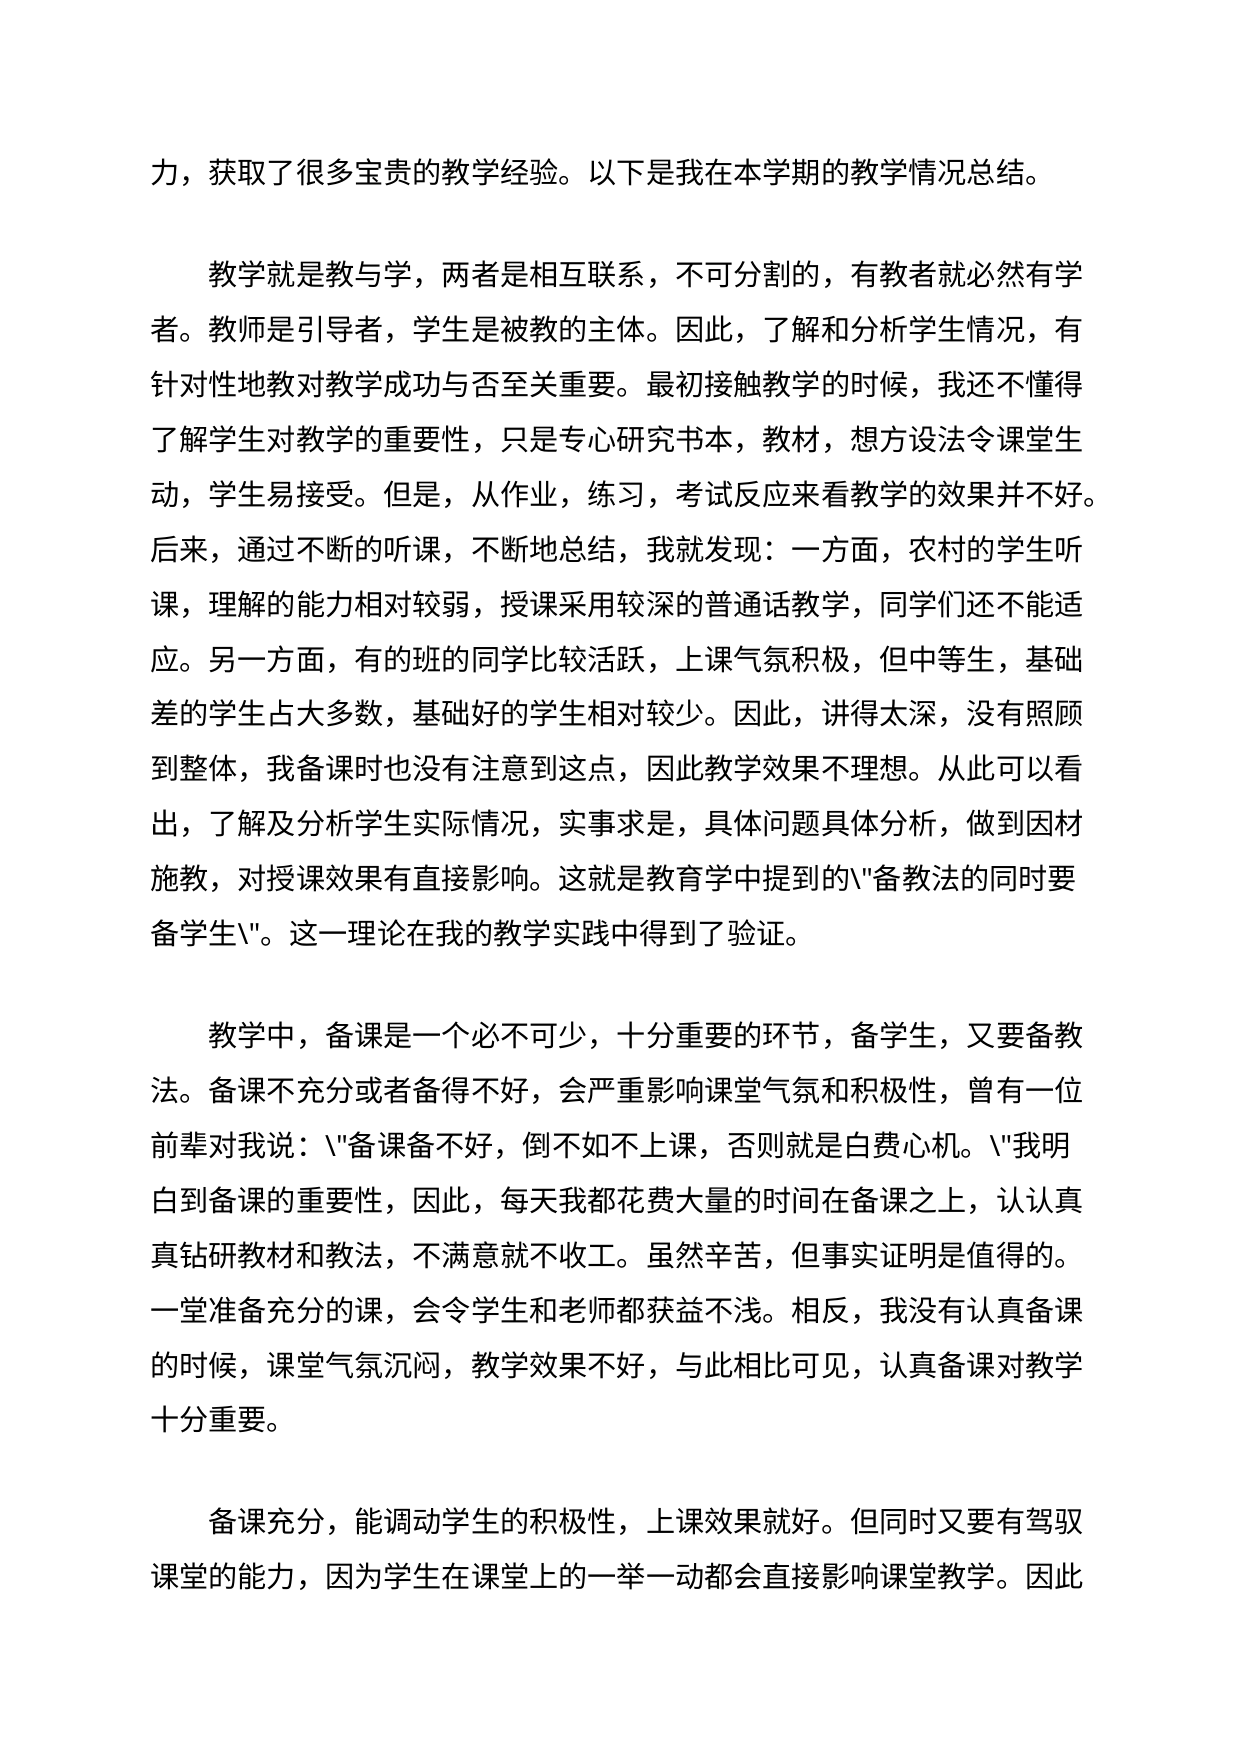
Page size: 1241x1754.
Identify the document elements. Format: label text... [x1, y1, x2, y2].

text 教学中，备课是一个必不可少，十分重要的环节，备学生，又要备教法。备课不充分或者备得不好，会严重影响课堂气氛和积极性，曾有一位前辈对我说：\"备课备不好，倒不如不上课，否则就是白费心机。\"我明白到备课的重要性，因此，每天我都花费大量的时间在备课之上，认认真真钻研教材和教法，不满意就不收工。虽然辛苦，但事实证明是值得的。一堂准备充分的课，会令学生和老师都获益不浅。相反，我没有认真备课的时候，课堂气氛沉闷，教学效果不好，与此相比可见，认真备课对教学十分重要。 [150, 1013, 1090, 1439]
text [150, 150, 1090, 192]
text 教学就是教与学，两者是相互联系，不可分割的，有教者就必然有学者。教师是引导者，学生是被教的主体。因此，了解和分析学生情况，有针对性地教对教学成功与否至关重要。最初接触教学的时候，我还不懂得了解学生对教学的重要性，只是专心研究书本，教材，想方设法令课堂生动，学生易接受。但是，从作业，练习，考试反应来看教学的效果并不好。后来，通过不断的听课，不断地总结，我就发现：一方面，农村的学生听课，理解的能力相对较弱，授课采用较深的普通话教学，同学们还不能适应。另一方面，有的班的同学比较活跃，上课气氛积极，但中等生，基础差的学生占大多数，基础好的学生相对较少。因此，讲得太深，没有照顾到整体，我备课时也没有注意到这点，因此教学效果不理想。从此可以看出，了解及分析学生实际情况，实事求是，具体问题具体分析，做到因材施教，对授课效果有直接影响。这就是教育学中提到的\"备教法的同时要备学生\"。这一理论在我的教学实践中得到了验证。 [150, 252, 1090, 953]
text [150, 1499, 1090, 1596]
